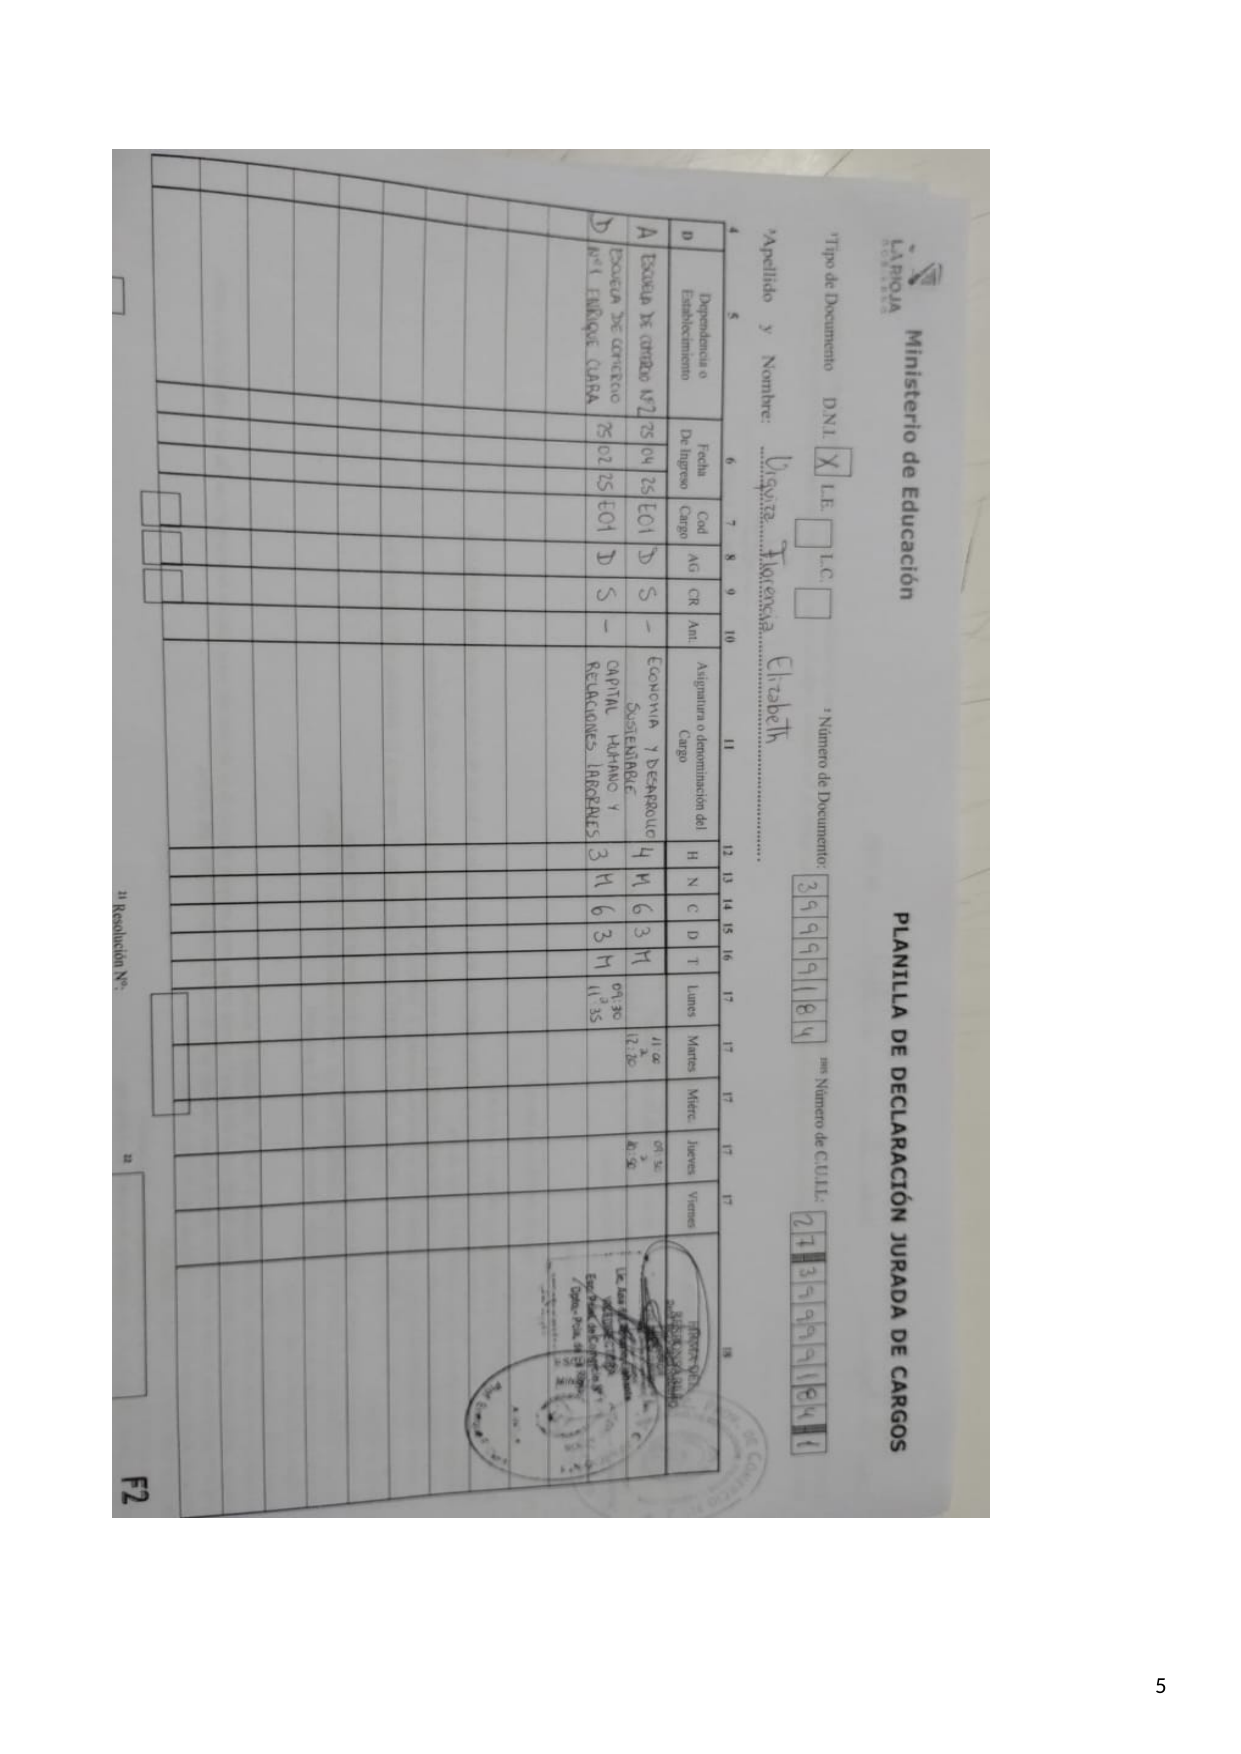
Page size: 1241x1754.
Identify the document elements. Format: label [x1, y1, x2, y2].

picture [112, 149, 990, 1518]
